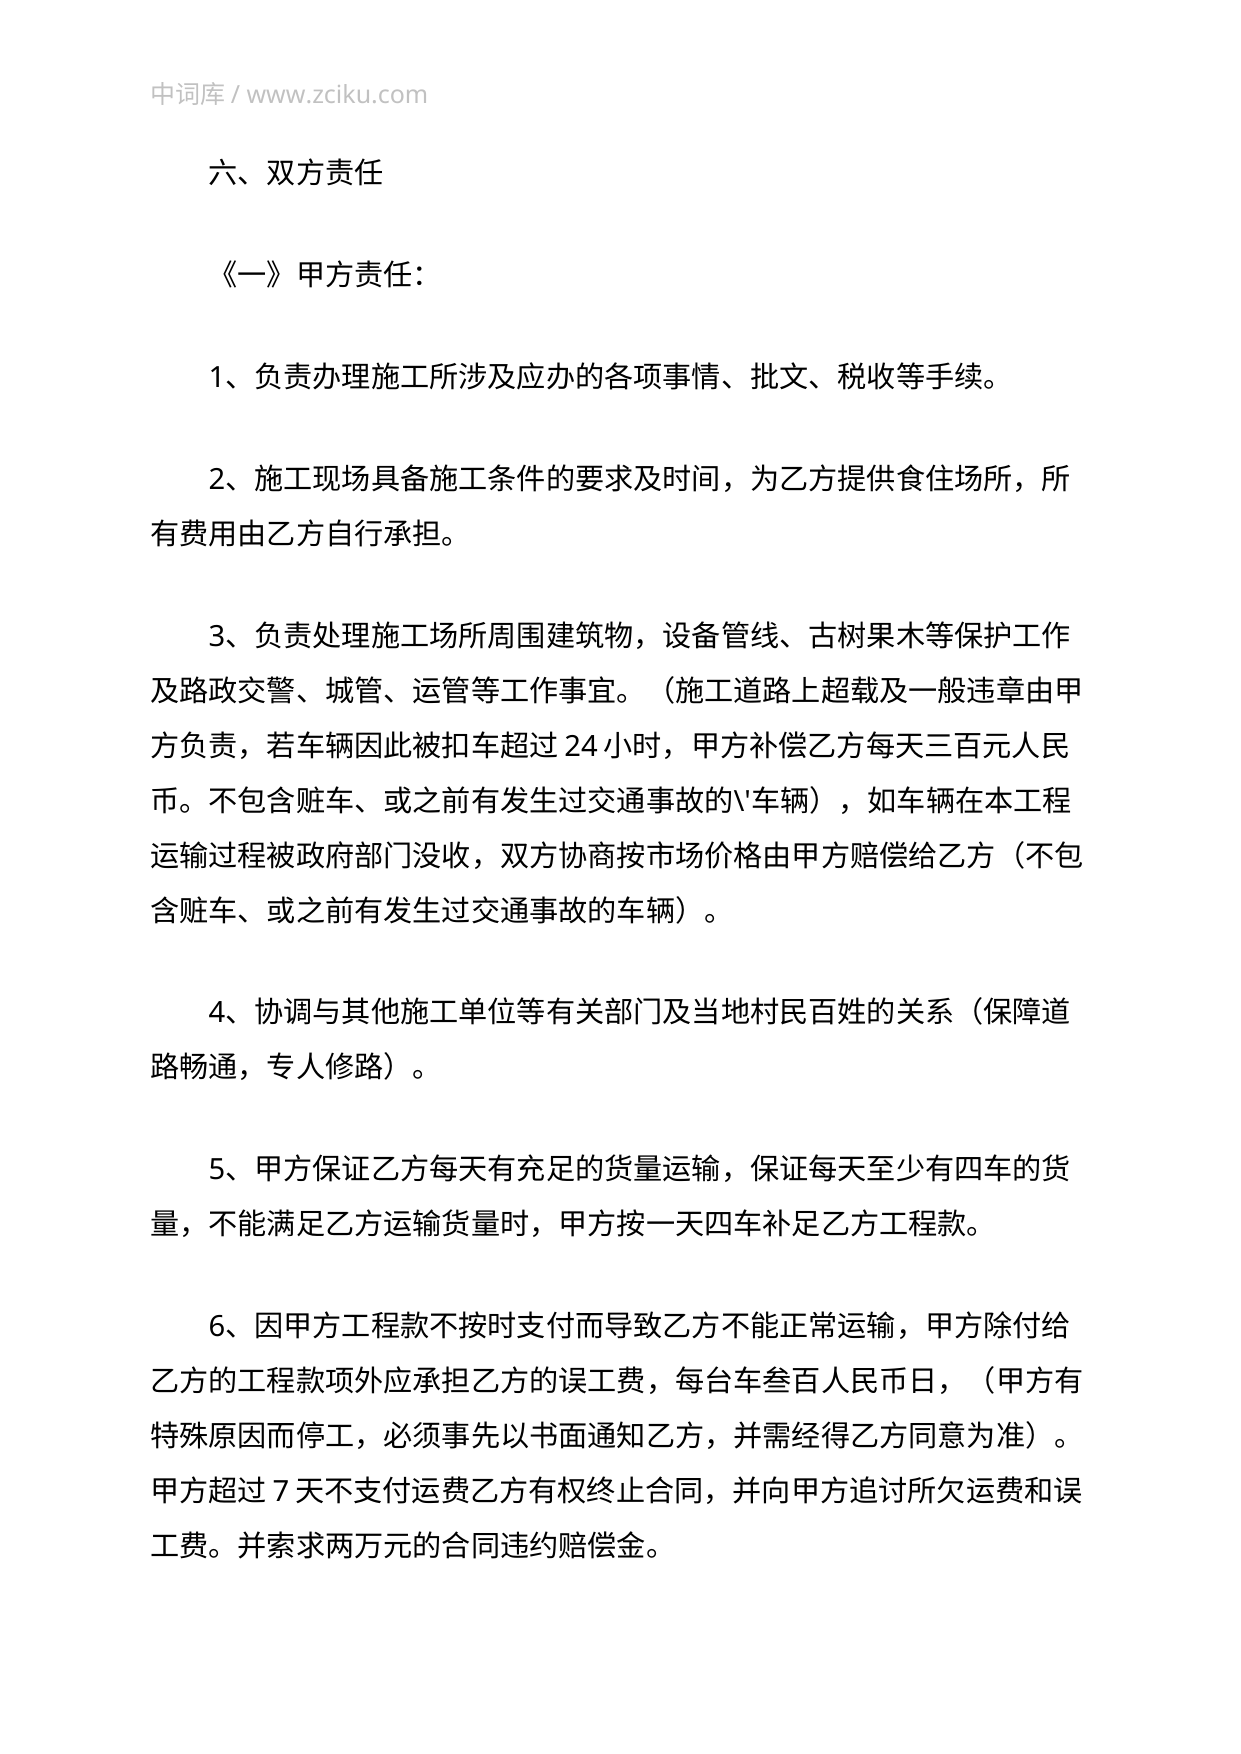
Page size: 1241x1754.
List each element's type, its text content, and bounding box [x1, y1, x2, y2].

text 5、甲方保证乙方每天有充足的货量运输，保证每天至少有四车的货量，不能满足乙方运输货量时，甲方按一天四车补足乙方工程款。 [150, 1146, 1090, 1243]
text 2、施工现场具备施工条件的要求及时间，为乙方提供食住场所，所有费用由乙方自行承担。 [150, 456, 1090, 553]
text 6、因甲方工程款不按时支付而导致乙方不能正常运输，甲方除付给乙方的工程款项外应承担乙方的误工费，每台车叁百人民币日，（甲方有特殊原因而停工，必须事先以书面通知乙方，并需经得乙方同意为准）。甲方超过7天不支付运费乙方有权终止合同，并向甲方追讨所欠运费和误工费。并索求两万元的合同违约赔偿金。 [150, 1302, 1090, 1564]
text 《一》甲方责任： [150, 252, 1090, 294]
text 4、协调与其他施工单位等有关部门及当地村民百姓的关系（保障道路畅通，专人修路）。 [150, 989, 1090, 1086]
text 1、负责办理施工所涉及应办的各项事情、批文、税收等手续。 [150, 353, 1090, 396]
text 3、负责处理施工场所周围建筑物，设备管线、古树果木等保护工作及路政交警、城管、运管等工作事宜。（施工道路上超载及一般违章由甲方负责，若车辆因此被扣车超过24小时，甲方补偿乙方每天三百元人民币。不包含赃车、或之前有发生过交通事故的\'车辆），如车辆在本工程运输过程被政府部门没收，双方协商按市场价格由甲方赔偿给乙方（不包含赃车、或之前有发生过交通事故的车辆）。 [150, 612, 1090, 929]
text 六、双方责任 [150, 150, 1090, 192]
